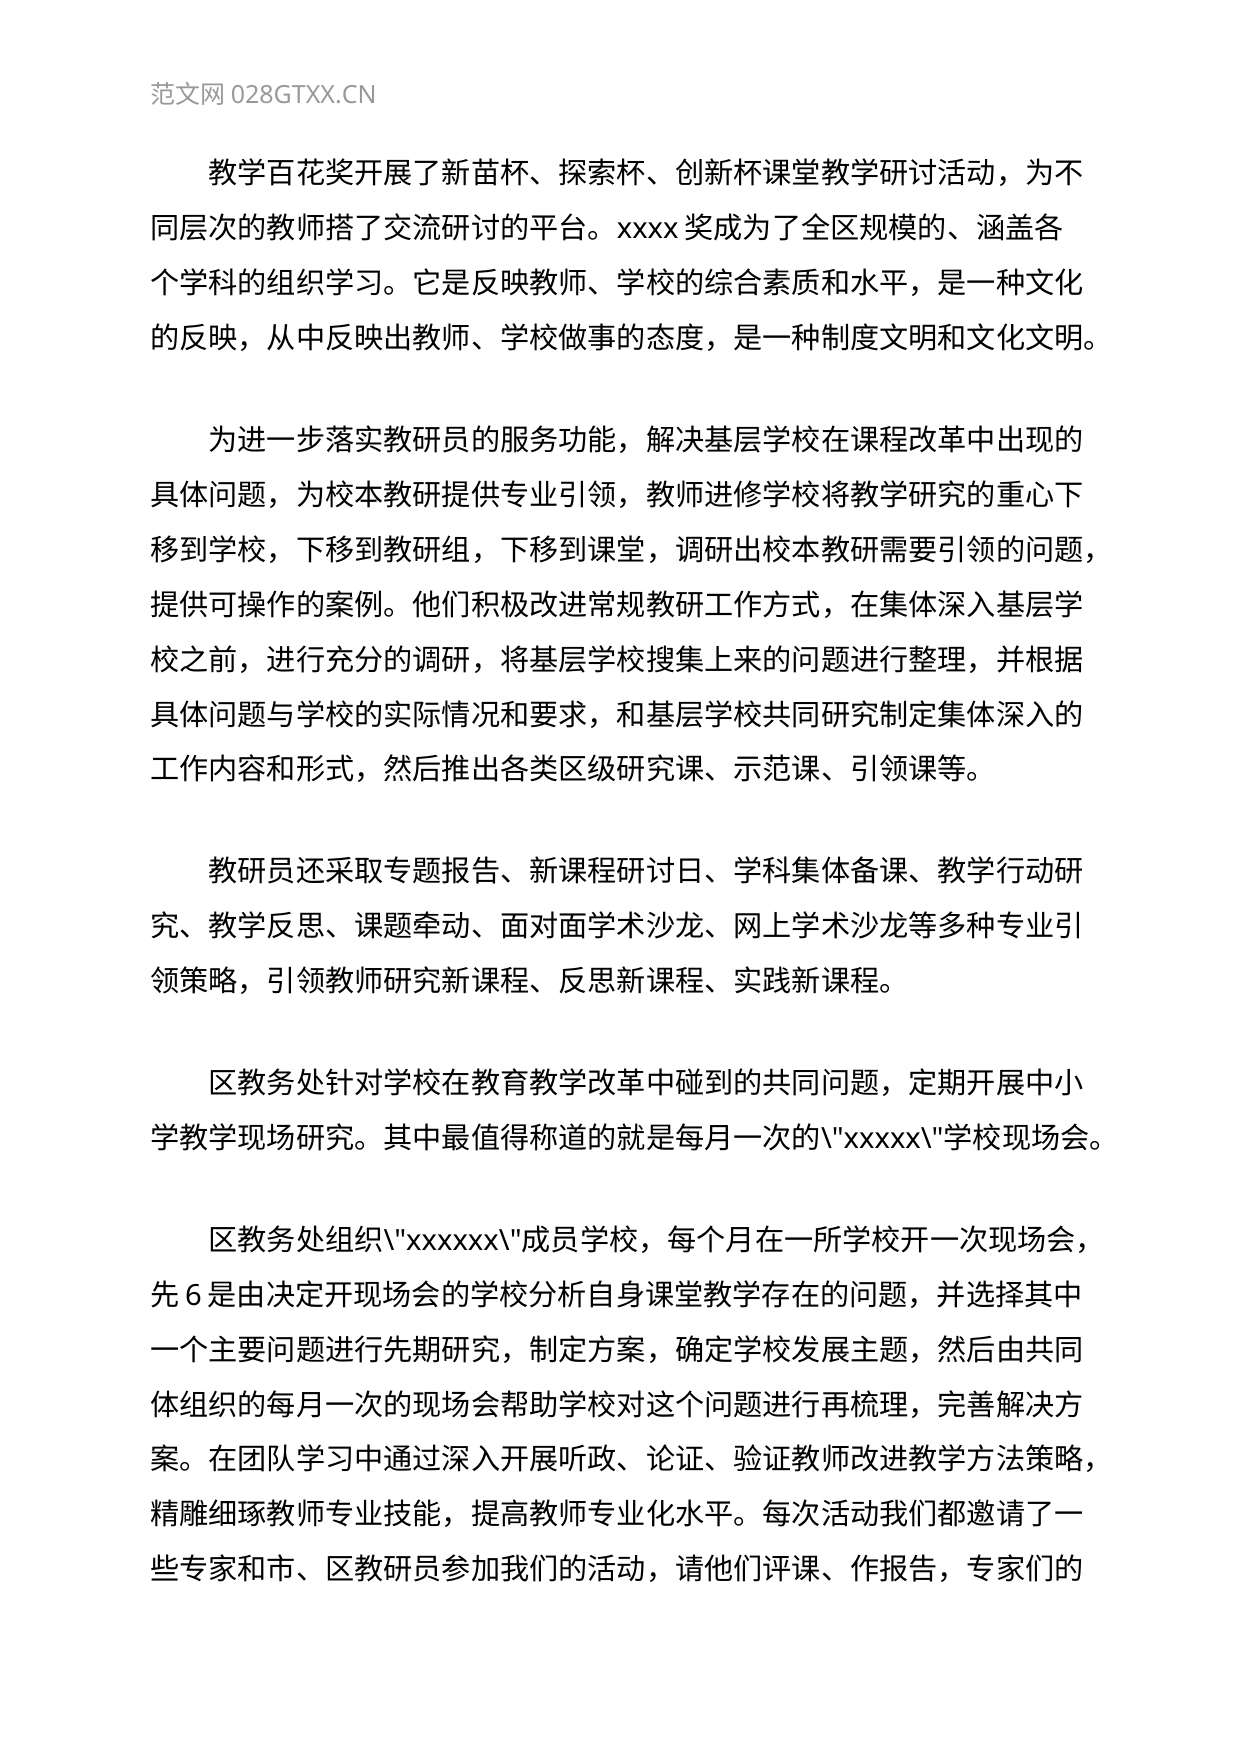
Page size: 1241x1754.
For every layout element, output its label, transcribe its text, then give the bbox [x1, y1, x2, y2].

text 为进一步落实教研员的服务功能，解决基层学校在课程改革中出现的具体问题，为校本教研提供专业引领，教师进修学校将教学研究的重心下移到学校，下移到教研组，下移到课堂，调研出校本教研需要引领的问题，提供可操作的案例。他们积极改进常规教研工作方式，在集体深入基层学校之前，进行充分的调研，将基层学校搜集上来的问题进行整理，并根据具体问题与学校的实际情况和要求，和基层学校共同研究制定集体深入的工作内容和形式，然后推出各类区级研究课、示范课、引领课等。 [150, 417, 1090, 788]
text 教学百花奖开展了新苗杯、探索杯、创新杯课堂教学研讨活动，为不同层次的教师搭了交流研讨的平台。xxxx奖成为了全区规模的、涵盖各个学科的组织学习。它是反映教师、学校的综合素质和水平，是一种文化的反映，从中反映出教师、学校做事的态度，是一种制度文明和文化文明。 [150, 150, 1090, 357]
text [150, 1216, 1090, 1588]
text 教研员还采取专题报告、新课程研讨日、学科集体备课、教学行动研究、教学反思、课题牵动、面对面学术沙龙、网上学术沙龙等多种专业引领策略，引领教师研究新课程、反思新课程、实践新课程。 [150, 848, 1090, 1000]
text 区教务处针对学校在教育教学改革中碰到的共同问题，定期开展中小学教学现场研究。其中最值得称道的就是每月一次的\"xxxxx\"学校现场会。 [150, 1059, 1090, 1157]
